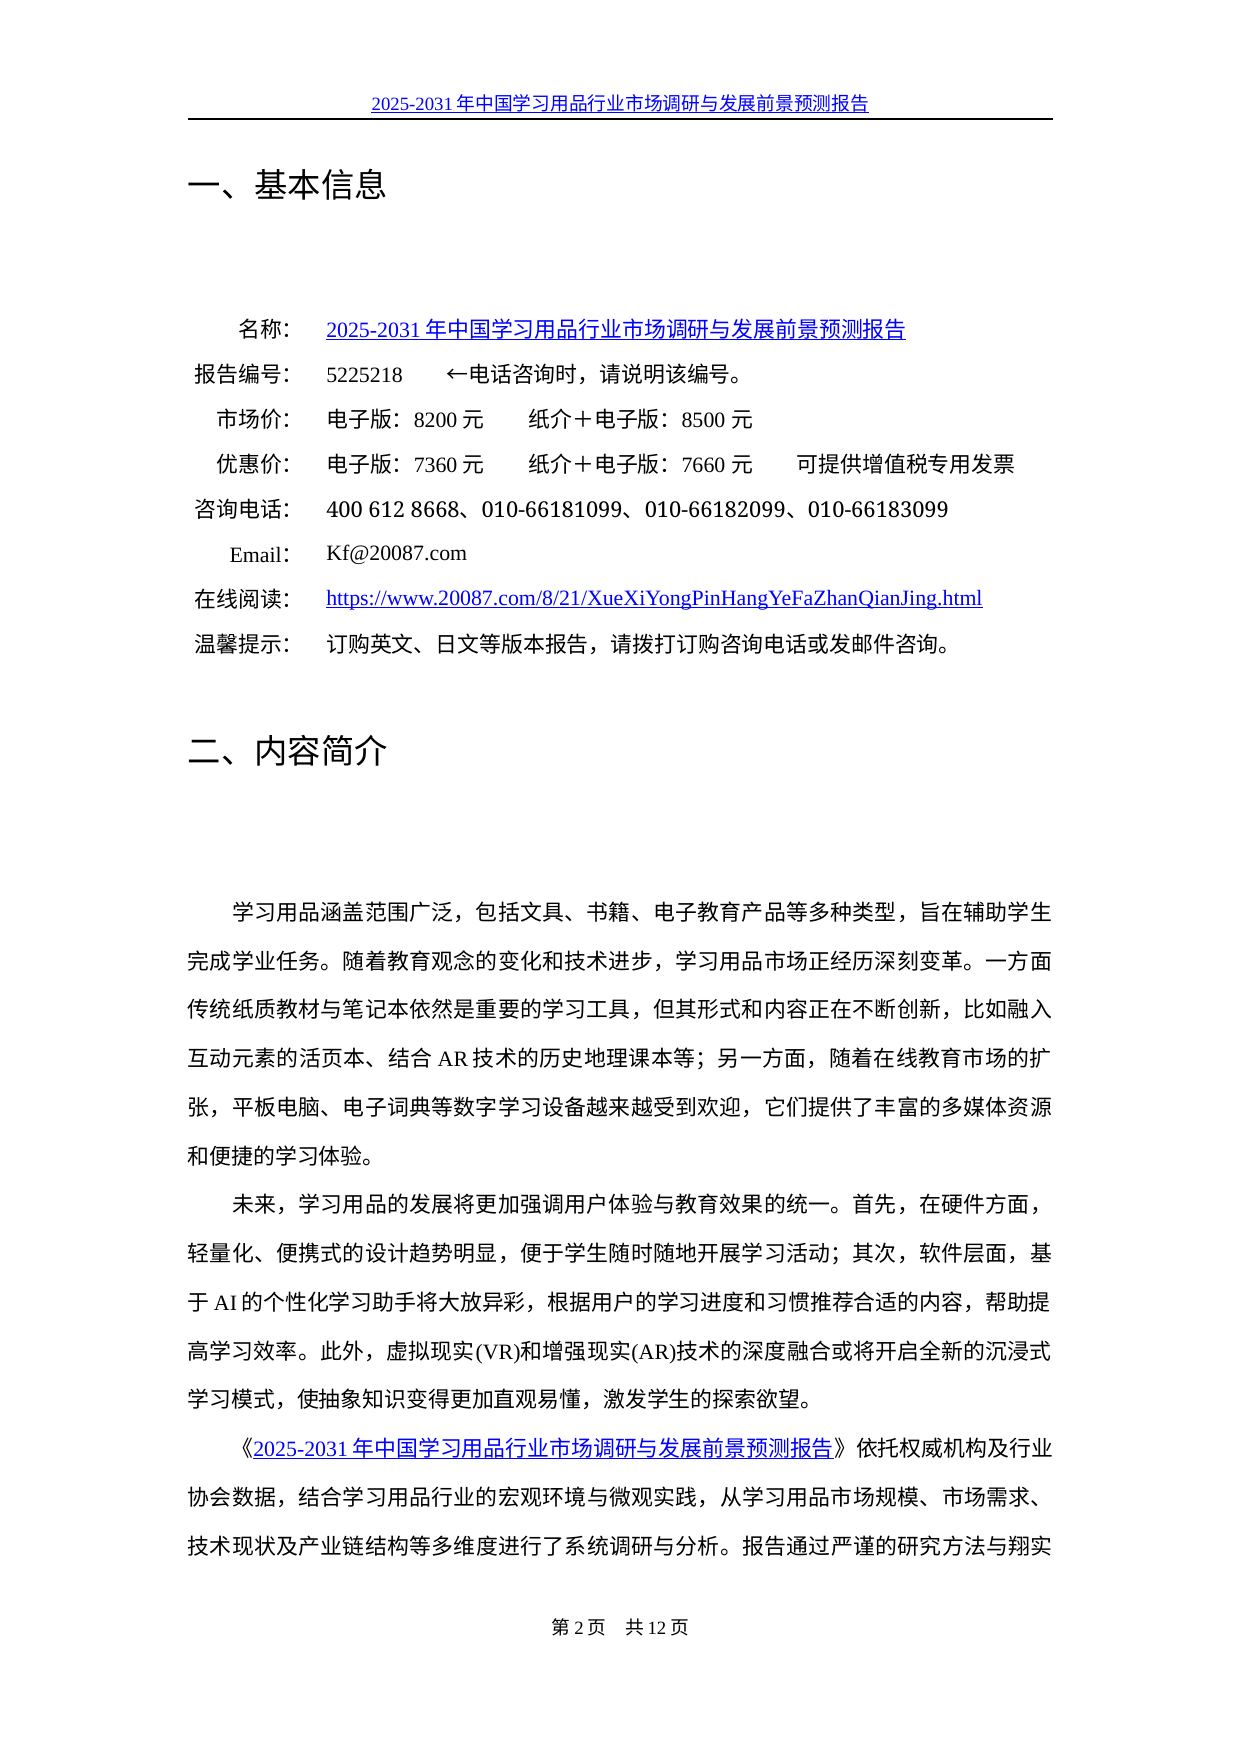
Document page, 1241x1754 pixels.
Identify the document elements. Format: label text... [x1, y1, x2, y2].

table_cell 电子版：8200 元 纸介＋电子版：8500 元 [315, 402, 1073, 447]
table_header 2025-2031年中国学习用品行业市场调研与发展前景预测报告 [315, 312, 1073, 357]
table_cell 在线阅读： [167, 582, 315, 627]
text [187, 894, 1053, 1561]
table_cell 订购英文、日文等版本报告，请拨打订购咨询电话或发邮件咨询。 [315, 627, 1073, 672]
table_header 名称： [167, 312, 315, 357]
table_cell 电子版：7360 元 纸介＋电子版：7660 元 可提供增值税专用发票 [315, 447, 1073, 492]
table_cell 400 612 8668、010-66181099、010-66182099、010-66183099 [315, 492, 1073, 537]
table_cell 市场价： [167, 402, 315, 447]
title 一、基本信息 [187, 150, 1053, 215]
title 二、内容简介 [187, 717, 1053, 782]
table_cell 优惠价： [167, 447, 315, 492]
table_cell 5225218 ←电话咨询时，请说明该编号。 [315, 357, 1073, 402]
table_cell Kf@20087.com [315, 537, 1073, 582]
table_cell 报告编号： [167, 357, 315, 402]
table_cell 温馨提示： [167, 627, 315, 672]
table_cell [315, 582, 1073, 627]
table_cell Email： [167, 537, 315, 582]
table_cell 咨询电话： [167, 492, 315, 537]
